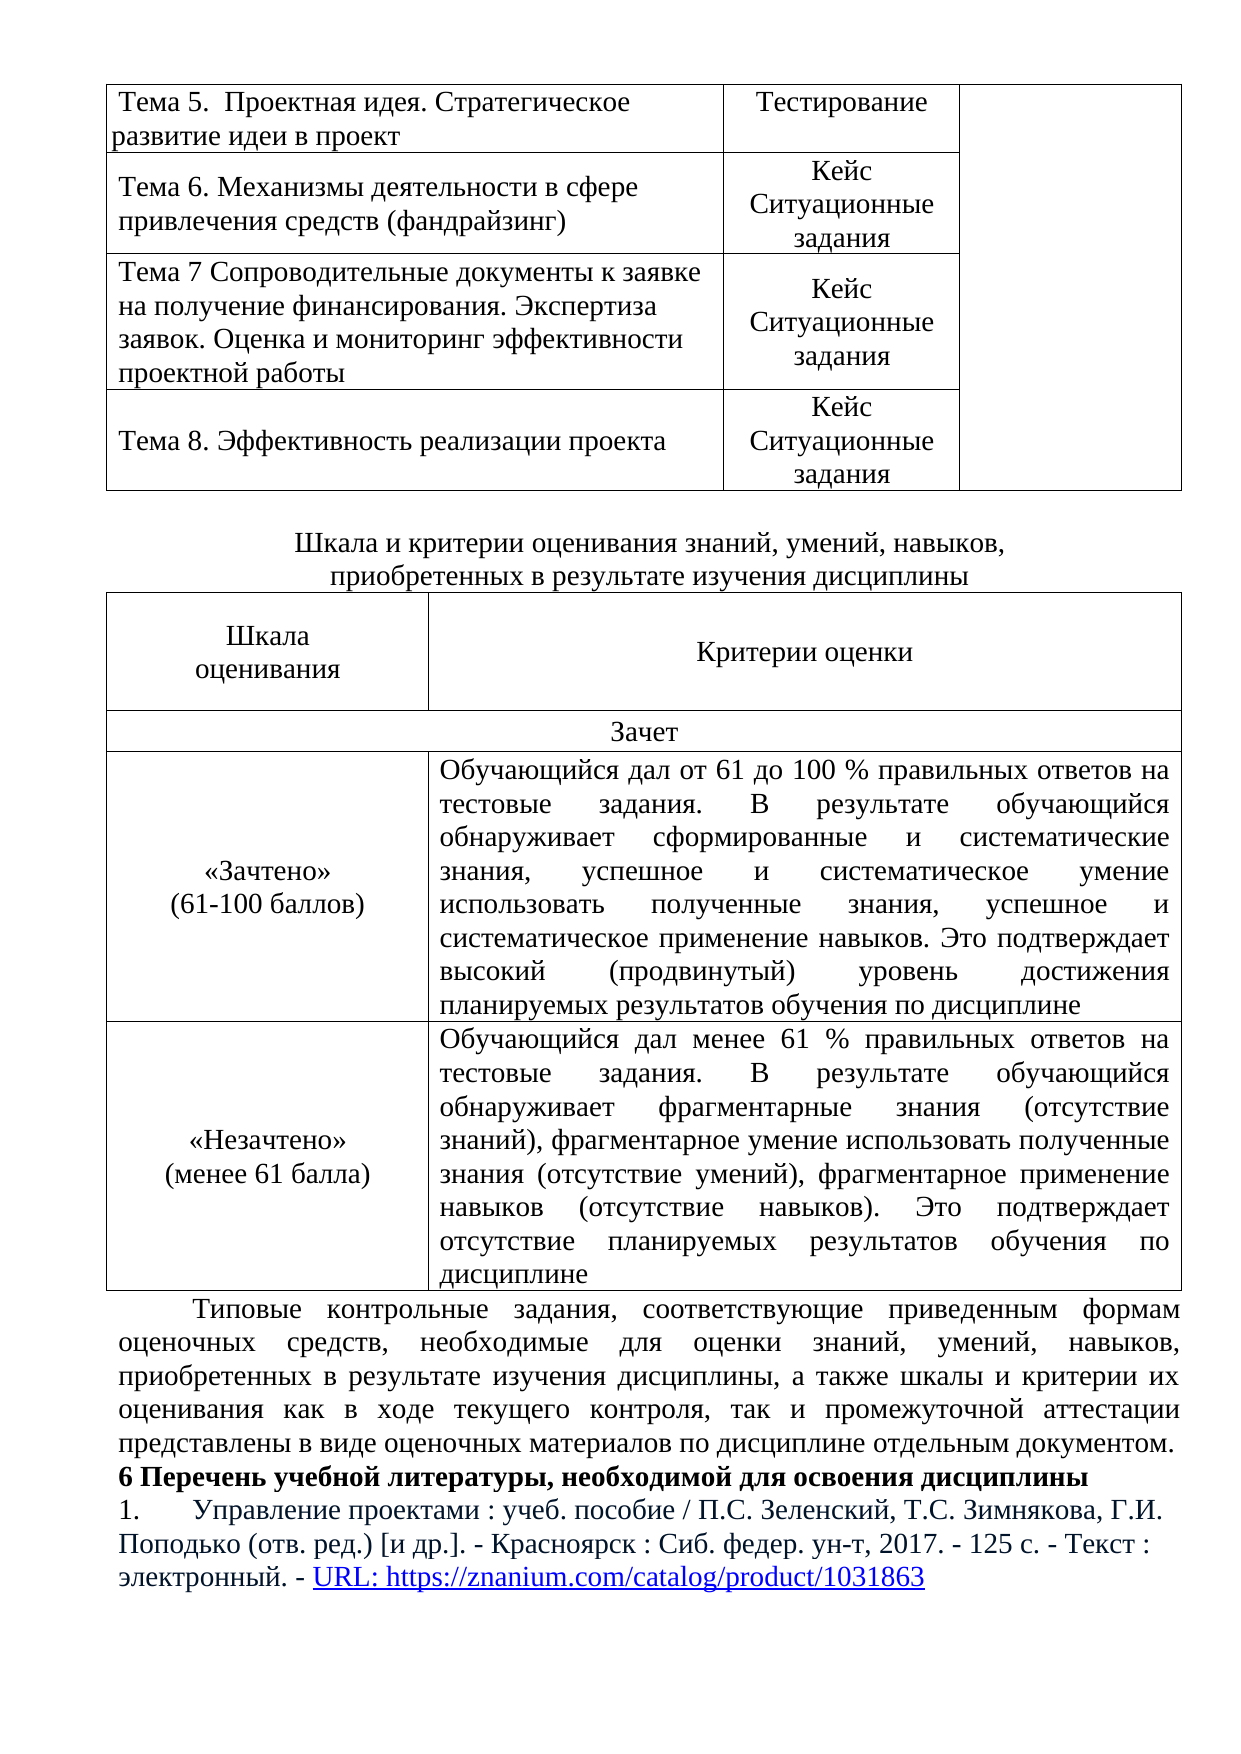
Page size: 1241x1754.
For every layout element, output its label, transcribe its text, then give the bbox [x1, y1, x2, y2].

table_cell Обучающийся дал от 61 до 100 % правильных ответов на тестовые задания. В результате обучающийся обнаруживает сформированные и систематические знания, успешное и систематическое умение использовать полученные знания, успешное и систематическое применение навыков. Это подтверждает высокий (продвинутый) уровень достижения планируемых результатов обучения по дисциплине [429, 752, 1181, 1021]
table_cell «Зачтено» (61-100 баллов) [107, 752, 428, 1021]
table_cell Кейс Ситуационные задания [724, 153, 959, 253]
table_cell Тема 8. Эффективность реализации проекта [107, 390, 723, 490]
list Управление проектами : учеб. пособие / П.С. Зеленский, Т.С. Зимнякова, Г.И. Поподько (отв. ред.) [и др.]. - Красноярск : Сиб. федер. ун-т, 2017. - 125 с. - Текст : электронный. - URL: https://znanium.com/catalog/product/1031863 [925, 1492, 1181, 1593]
table_cell Кейс Ситуационные задания [724, 254, 959, 388]
text Шкала и критерии оценивания знаний, умений, навыков, [118, 525, 1181, 558]
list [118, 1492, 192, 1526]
table_cell Кейс Ситуационные задания [724, 390, 959, 490]
text Типовые контрольные задания, соответствующие приведенным формам оценочных средств, необходимые для оценки знаний, умений, навыков, приобретенных в результате изучения дисциплины, а также шкалы и критерии их оценивания как в ходе текущего контроля, так и промежуточной аттестации представлены в виде оценочных материалов по дисциплине отдельным документом. [118, 1291, 1181, 1459]
table_header Критерии оценки [429, 593, 1181, 710]
text 6 Перечень учебной литературы, необходимой для освоения дисциплины [118, 1459, 1181, 1492]
table_cell Зачет [107, 711, 1181, 751]
table_cell «Незачтено» (менее 61 балла) [107, 1022, 428, 1290]
table_cell Тема 6. Механизмы деятельности в сфере привлечения средств (фандрайзинг) [107, 153, 723, 253]
table_cell Тема 5. Проектная идея. Стратегическое развитие идеи в проект [107, 85, 723, 152]
table_cell Обучающийся дал менее 61 % правильных ответов на тестовые задания. В результате обучающийся обнаруживает фрагментарные знания (отсутствие знаний), фрагментарное умение использовать полученные знания (отсутствие умений), фрагментарное применение навыков (отсутствие навыков). Это подтверждает отсутствие планируемых результатов обучения по дисциплине [429, 1022, 1181, 1290]
table_cell Тестирование [724, 85, 959, 152]
text приобретенных в результате изучения дисциплины [118, 558, 1181, 592]
table_cell Тема 7 Сопроводительные документы к заявке на получение финансирования. Экспертиза заявок. Оценка и мониторинг эффективности проектной работы [107, 254, 723, 388]
table_header Шкала оценивания [107, 593, 428, 710]
